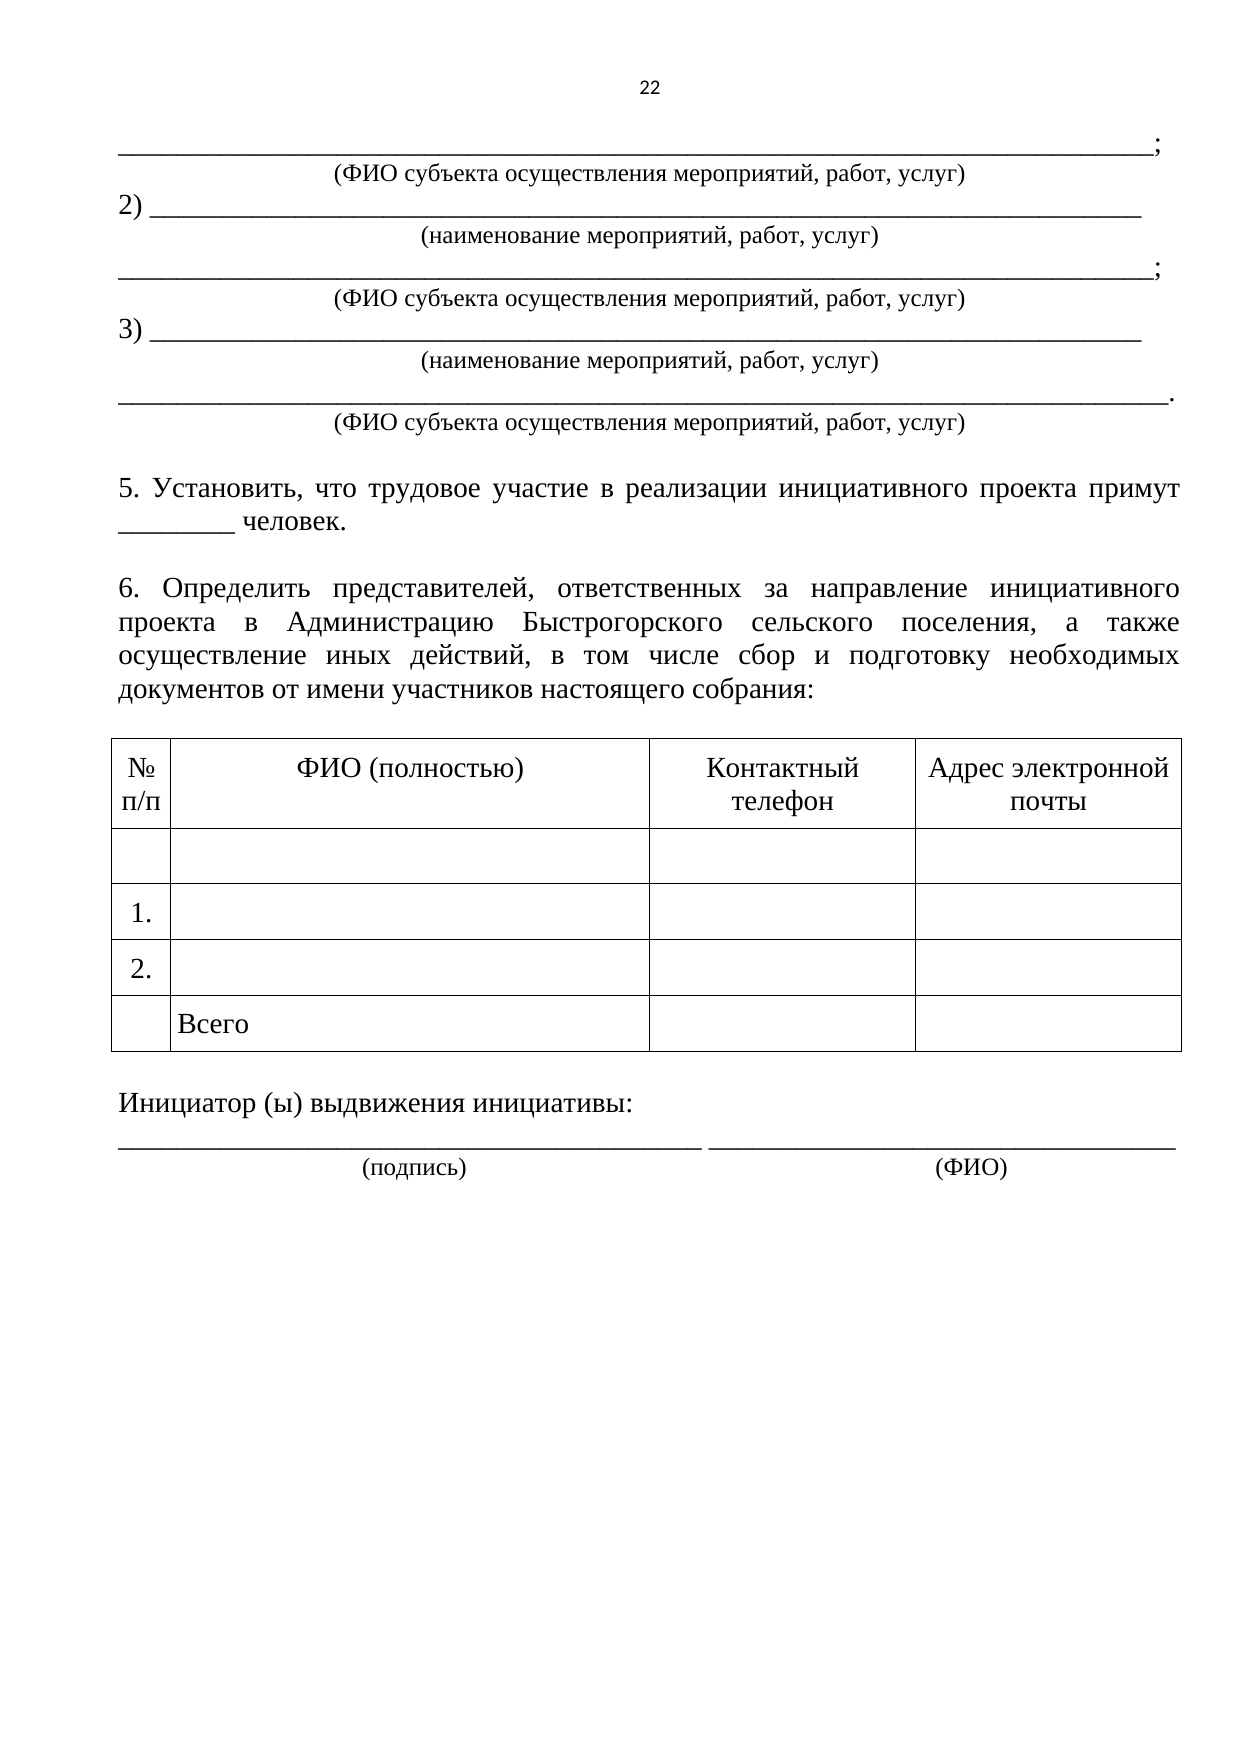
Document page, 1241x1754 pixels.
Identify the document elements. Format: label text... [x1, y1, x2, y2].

text (ФИО субъекта осуществления мероприятий, работ, услуг) [118, 283, 1181, 312]
table_cell [650, 884, 915, 939]
text (наименование мероприятий, работ, услуг) [118, 221, 1181, 249]
table_cell [916, 884, 1181, 939]
text ________________________________________ ________________________________ [118, 1119, 1181, 1152]
table_cell [916, 940, 1181, 995]
table_header Адрес электронной почты [916, 739, 1181, 827]
table_cell [650, 940, 915, 995]
table_cell [171, 884, 649, 939]
table_cell [112, 996, 170, 1051]
text (наименование мероприятий, работ, услуг) [118, 345, 1181, 374]
table_cell [171, 829, 649, 883]
table_cell 2. [112, 940, 170, 995]
text 5. Установить, что трудовое участие в реализации инициативного проекта примут ________ человек. [118, 470, 1181, 537]
text (ФИО субъекта осуществления мероприятий, работ, услуг) [118, 158, 1181, 187]
text _______________________________________________________________________; [118, 249, 1181, 283]
table_cell Всего [171, 996, 649, 1051]
table_cell [650, 996, 915, 1051]
text Инициатор (ы) выдвижения инициативы: [118, 1085, 1181, 1119]
table_cell [171, 940, 649, 995]
table_cell [916, 829, 1181, 883]
text _______________________________________________________________________; [118, 125, 1181, 158]
text ________________________________________________________________________. [118, 374, 1181, 407]
text 3) ____________________________________________________________________ [118, 312, 1181, 345]
text 6. Определить представителей, ответственных за направление инициативного проекта в Администрацию Быстрогорского сельского поселения, а также осуществление иных действий, в том числе сбор и подготовку необходимых документов от имени участников настоящего собрания: [118, 570, 1181, 704]
table_cell [112, 829, 170, 883]
table_cell [650, 829, 915, 883]
table_header Контактный телефон [650, 739, 915, 827]
table_header № п/п [112, 739, 170, 827]
table_header ФИО (полностью) [171, 739, 649, 827]
text (ФИО субъекта осуществления мероприятий, работ, услуг) [118, 407, 1181, 436]
table_cell 1. [112, 884, 170, 939]
text (подпись) (ФИО) [118, 1152, 1181, 1181]
table_cell [916, 996, 1181, 1051]
text 2) ____________________________________________________________________ [118, 187, 1181, 221]
